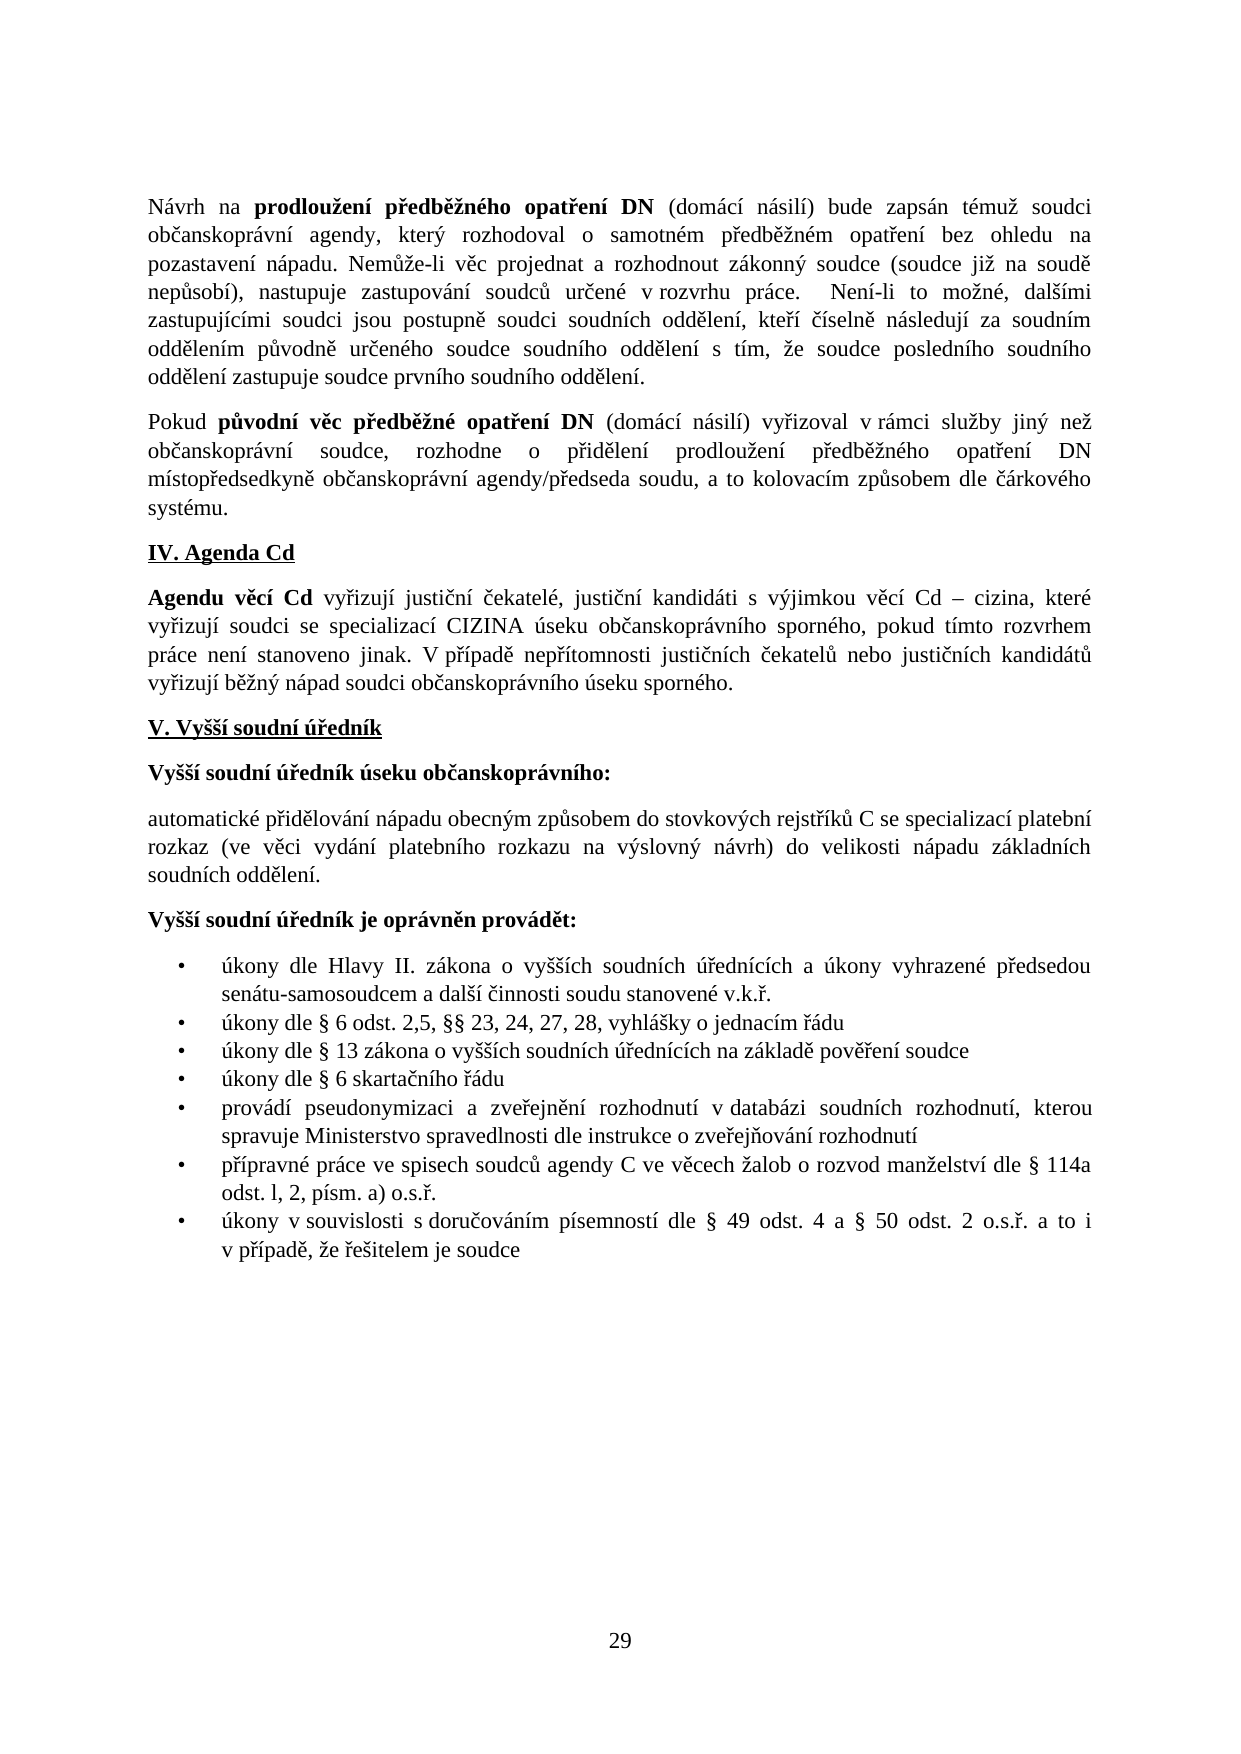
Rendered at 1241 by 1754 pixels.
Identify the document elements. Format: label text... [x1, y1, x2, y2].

list provádí pseudonymizaci a zveřejnění rozhodnutí v databázi soudních rozhodnutí, kterou spravuje Ministerstvo spravedlnosti dle instrukce o zveřejňování rozhodnutí [177, 1094, 1093, 1149]
text automatické přidělování nápadu obecným způsobem do stovkových rejstříků C se specializací platební rozkaz (ve věci vydání platebního rozkazu na výslovný návrh) do velikosti nápadu základních soudních oddělení. [148, 804, 1093, 888]
text Agendu věcí Cd vyřizují justiční čekatelé, justiční kandidáti s výjimkou věcí Cd – cizina, které vyřizují soudci se specializací CIZINA úseku občanskoprávního sporného, pokud tímto rozvrhem práce není stanoveno jinak. V případě nepřítomnosti justičních čekatelů nebo justičních kandidátů vyřizují běžný nápad soudci občanskoprávního úseku sporného. [148, 584, 1093, 696]
list přípravné práce ve spisech soudců agendy C ve věcech žalob o rozvod manželství dle § 114a odst. l, 2, písm. a) o.s.ř. [177, 1151, 1093, 1206]
text Návrh na prodloužení předběžného opatření DN (domácí násilí) bude zapsán témuž soudci občanskoprávní agendy, který rozhodoval o samotném předběžném opatření bez ohledu na pozastavení nápadu. Nemůže-li věc projednat a rozhodnout zákonný soudce (soudce již na soudě nepůsobí), nastupuje zastupování soudců určené v rozvrhu práce. Není-li to možné, dalšími zastupujícími soudci jsou postupně soudci soudních oddělení, kteří číselně následují za soudním oddělením původně určeného soudce soudního oddělení s tím, že soudce posledního soudního oddělení zastupuje soudce prvního soudního oddělení. [148, 193, 1093, 390]
text IV. Agenda Cd [148, 539, 1093, 565]
text V. Vyšší soudní úředník [148, 714, 1093, 741]
text Vyšší soudní úředník je oprávněn provádět: [148, 907, 1093, 933]
list úkony v souvislosti s doručováním písemností dle § 49 odst. 4 a § 50 odst. 2 o.s.ř. a to i v případě, že řešitelem je soudce [177, 1208, 1093, 1262]
list úkony dle § 6 odst. 2,5, §§ 23, 24, 27, 28, vyhlášky o jednacím řádu [177, 1008, 1093, 1035]
list úkony dle § 6 skartačního řádu [177, 1065, 1093, 1092]
text Vyšší soudní úředník úseku občanskoprávního: [148, 759, 1093, 786]
list úkony dle § 13 zákona o vyšších soudních úřednících na základě pověření soudce [177, 1037, 1093, 1063]
list úkony dle Hlavy II. zákona o vyšších soudních úřednících a úkony vyhrazené předsedou senátu-samosoudcem a další činnosti soudu stanovené v.k.ř. [177, 952, 1093, 1006]
text Pokud původní věc předběžné opatření DN (domácí násilí) vyřizoval v rámci služby jiný než občanskoprávní soudce, rozhodne o přidělení prodloužení předběžného opatření DN místopředsedkyně občanskoprávní agendy/předseda soudu, a to kolovacím způsobem dle čárkového systému. [148, 408, 1093, 520]
